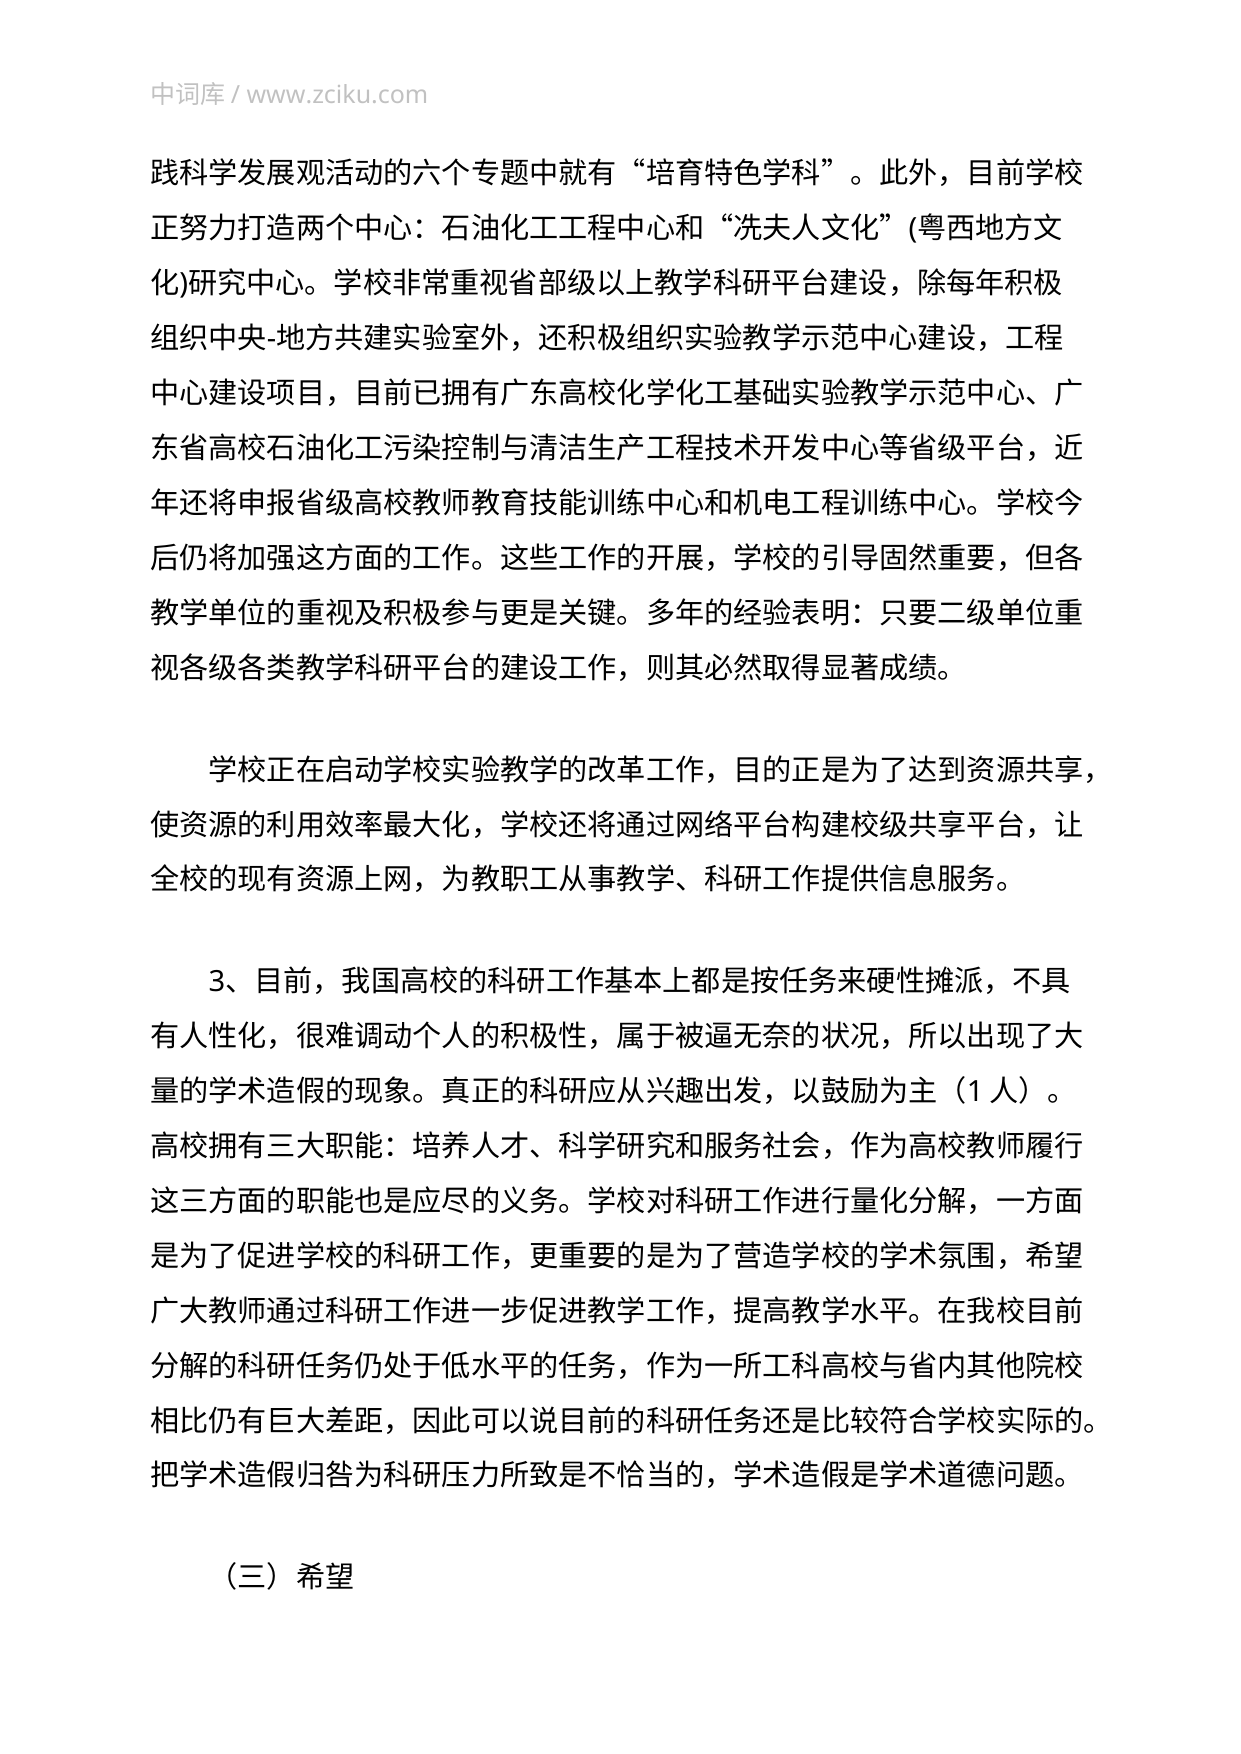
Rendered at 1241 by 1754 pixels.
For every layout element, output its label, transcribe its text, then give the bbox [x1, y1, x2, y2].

text 3、目前，我国高校的科研工作基本上都是按任务来硬性摊派，不具有人性化，很难调动个人的积极性，属于被逼无奈的状况，所以出现了大量的学术造假的现象。真正的科研应从兴趣出发，以鼓励为主（1人）。高校拥有三大职能：培养人才、科学研究和服务社会，作为高校教师履行这三方面的职能也是应尽的义务。学校对科研工作进行量化分解，一方面是为了促进学校的科研工作，更重要的是为了营造学校的学术氛围，希望广大教师通过科研工作进一步促进教学工作，提高教学水平。在我校目前分解的科研任务仍处于低水平的任务，作为一所工科高校与省内其他院校相比仍有巨大差距，因此可以说目前的科研任务还是比较符合学校实际的。把学术造假归咎为科研压力所致是不恰当的，学术造假是学术道德问题。 [150, 958, 1090, 1494]
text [150, 150, 1090, 687]
text 学校正在启动学校实验教学的改革工作，目的正是为了达到资源共享，使资源的利用效率最大化，学校还将通过网络平台构建校级共享平台，让全校的现有资源上网，为教职工从事教学、科研工作提供信息服务。 [150, 746, 1090, 898]
text （三）希望 [150, 1554, 1090, 1596]
